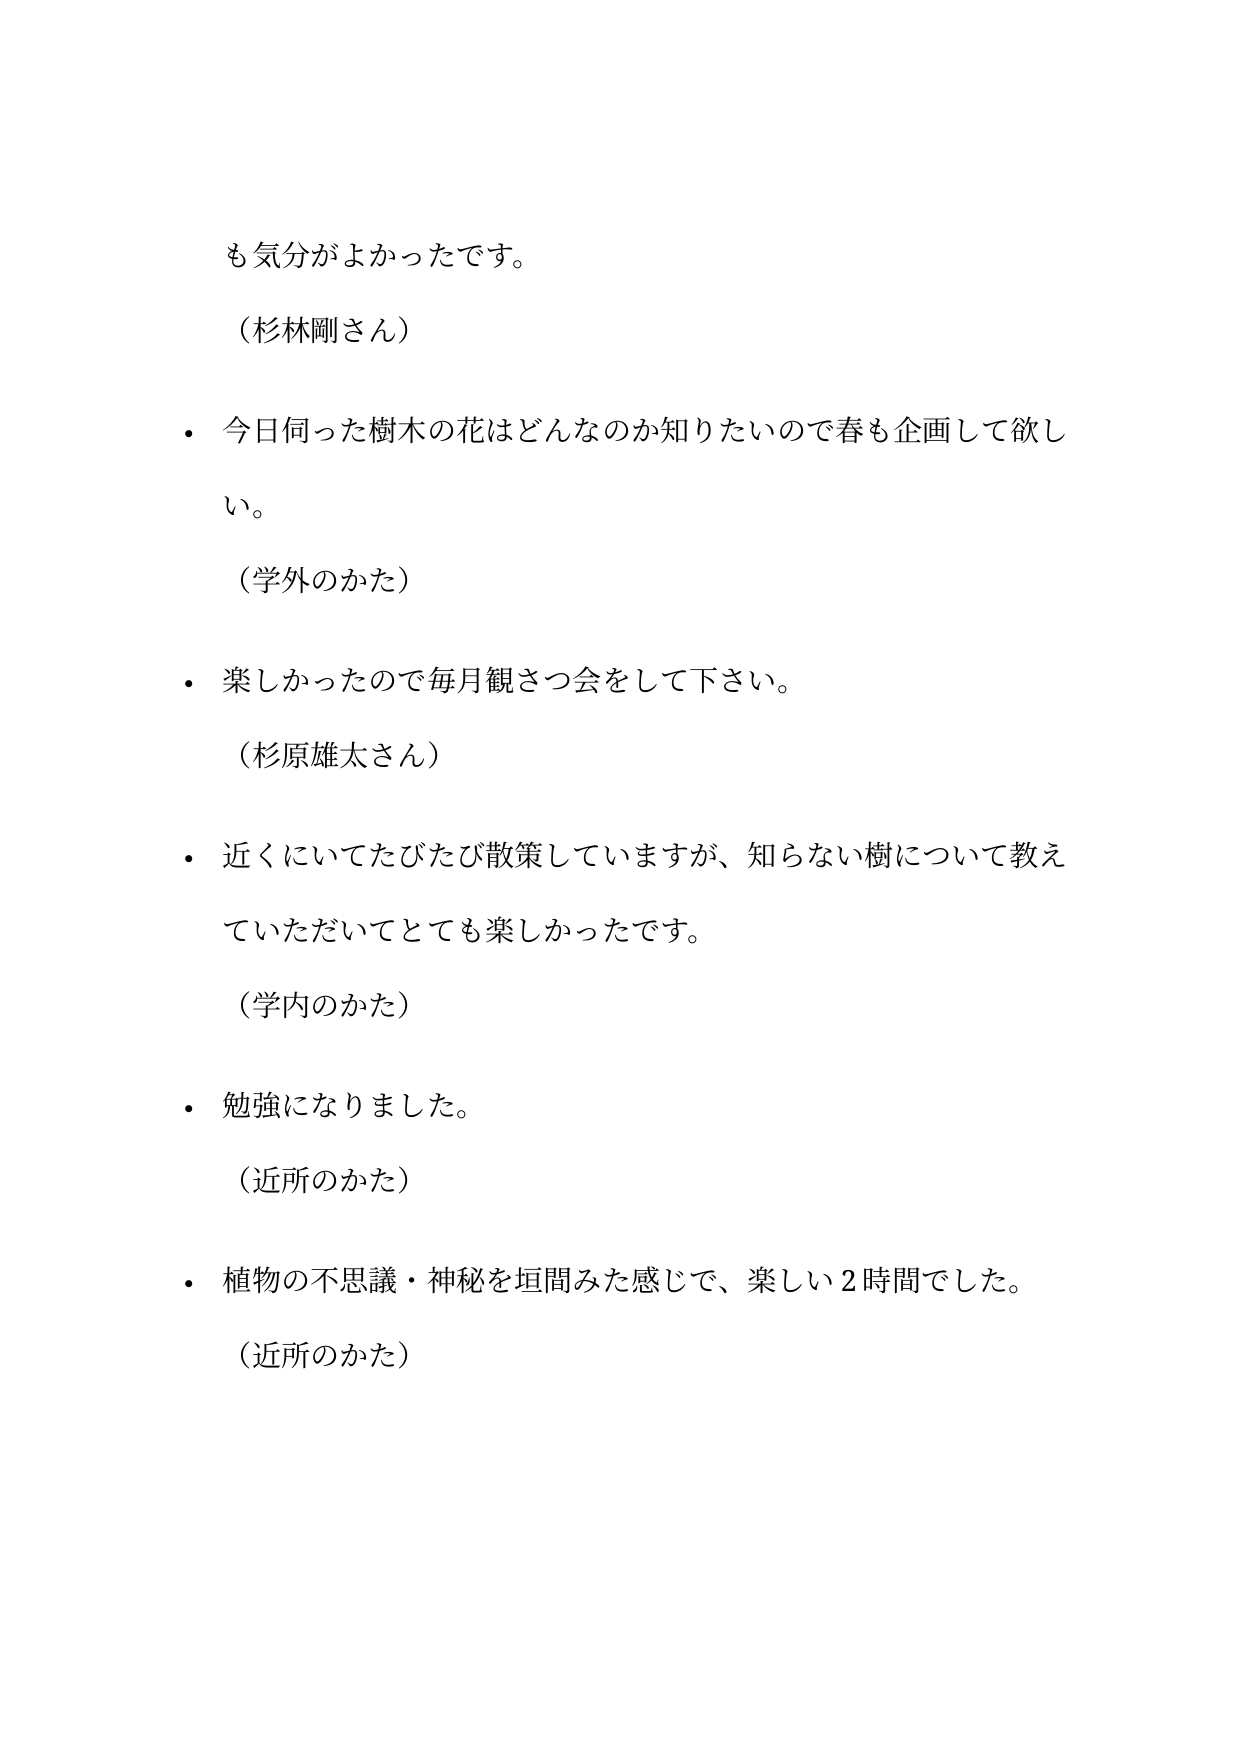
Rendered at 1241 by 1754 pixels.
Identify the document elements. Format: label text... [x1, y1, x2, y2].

list 今日伺った樹木の花はどんなのか知りたいので春も企画して欲しい。 （学外のかた） [185, 392, 1092, 617]
list 近くにいてたびたび散策していますが、知らない樹について教えていただいてとても楽しかったです。 （学内のかた） [185, 817, 1092, 1042]
list 楽しかったので毎月観さつ会をして下さい。 （杉原雄太さん） [185, 642, 1092, 792]
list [185, 217, 1092, 367]
list 植物の不思議・神秘を垣間みた感じで、楽しい2時間でした。 （近所のかた） [185, 1242, 1092, 1392]
list 勉強になりました。 （近所のかた） [185, 1067, 1092, 1217]
